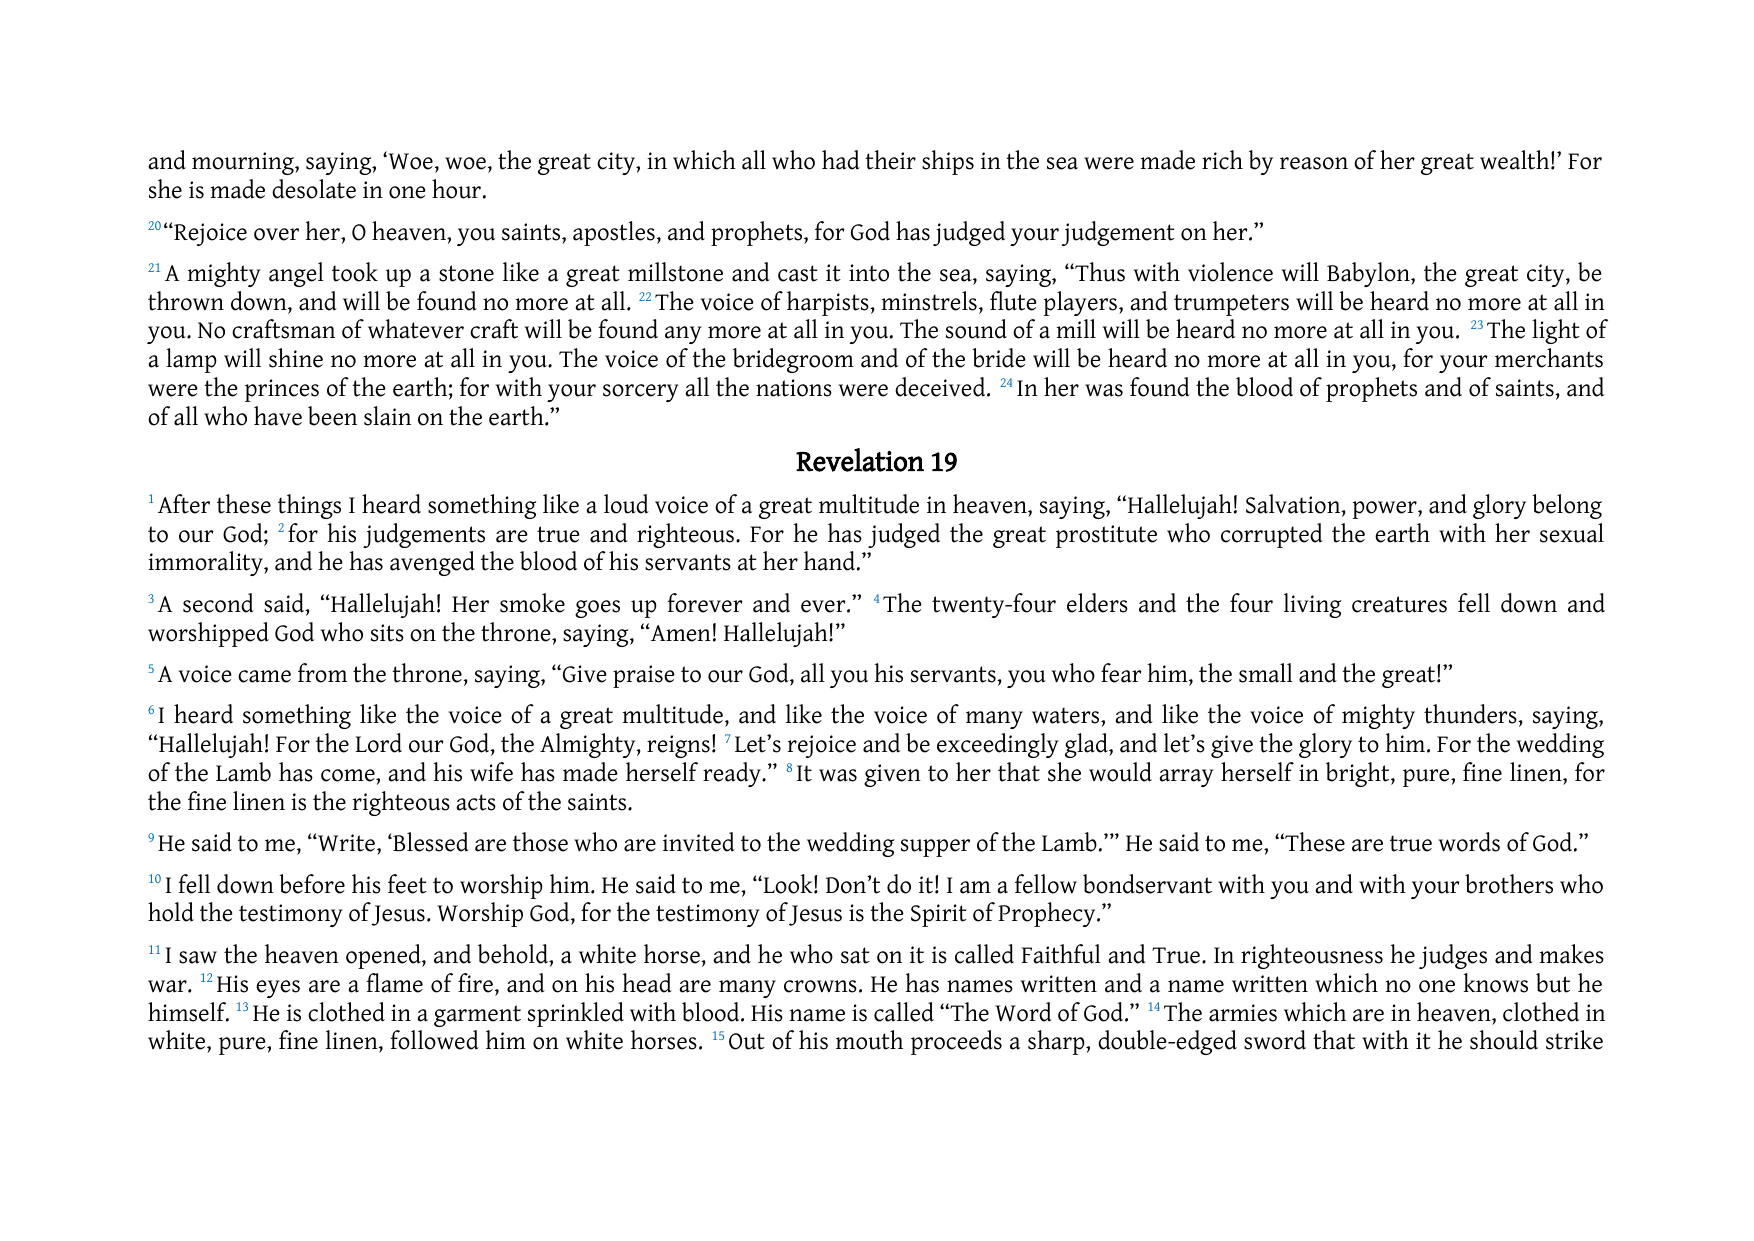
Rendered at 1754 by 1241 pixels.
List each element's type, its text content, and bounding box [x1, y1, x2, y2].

text 6 I heard something like the voice of a great multitude, and like the voice of many waters, and like the voice of mighty thunders, saying, “Hallelujah! For the Lord our God, the Almighty, reigns! 7 Let’s rejoice and be exceedingly glad, and let’s give the glory to him. For the wedding of the Lamb has come, and his wife has made herself ready.” 8 It was given to her that she would array herself in bright, pure, fine linen, for the fine linen is the righteous acts of the saints. [148, 702, 1606, 817]
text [148, 941, 1606, 1057]
text 9 He said to me, “Write, ‘Blessed are those who are invited to the wedding supper of the Lamb.’” He said to me, “These are true words of God.” [148, 830, 1606, 858]
text Revelation 19 [148, 445, 1606, 479]
text 5 A voice came from the throne, saying, “Give praise to our God, all you his servants, you who fear him, the small and the great!” [148, 660, 1606, 689]
text 3 A second said, “Hallelujah! Her smoke goes up forever and ever.” 4 The twenty-four elders and the four living creatures fell down and worshipped God who sits on the throne, saying, “Amen! Hallelujah!” [148, 590, 1606, 648]
text 20 “Rejoice over her, O heaven, you saints, apostles, and prophets, for God has judged your judgement on her.” [148, 218, 1606, 247]
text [148, 148, 1606, 205]
text 21 A mighty angel took up a stone like a great millstone and cast it into the sea, saying, “Thus with violence will Babylon, the great city, be thrown down, and will be found no more at all. 22 The voice of harpists, minstrels, flute players, and trumpeters will be heard no more at all in you. No craftsman of whatever craft will be found any more at all in you. The sound of a mill will be heard no more at all in you. 23 The light of a lamp will shine no more at all in you. The voice of the bridegroom and of the bride will be heard no more at all in you, for your merchants were the princes of the earth; for with your sorcery all the nations were deceived. 24 In her was found the blood of prophets and of saints, and of all who have been slain on the earth.” [148, 259, 1606, 432]
text 10 I fell down before his feet to worship him. He said to me, “Look! Don’t do it! I am a fellow bondservant with you and with your brothers who hold the testimony of Jesus. Worship God, for the testimony of Jesus is the Spirit of Prophecy.” [148, 871, 1606, 929]
text 1 After these things I heard something like a loud voice of a great multitude in heaven, saying, “Hallelujah! Salvation, power, and glory belong to our God; 2 for his judgements are true and righteous. For he has judged the great prostitute who corrupted the earth with her sexual immorality, and he has avenged the blood of his servants at her hand.” [148, 491, 1606, 578]
